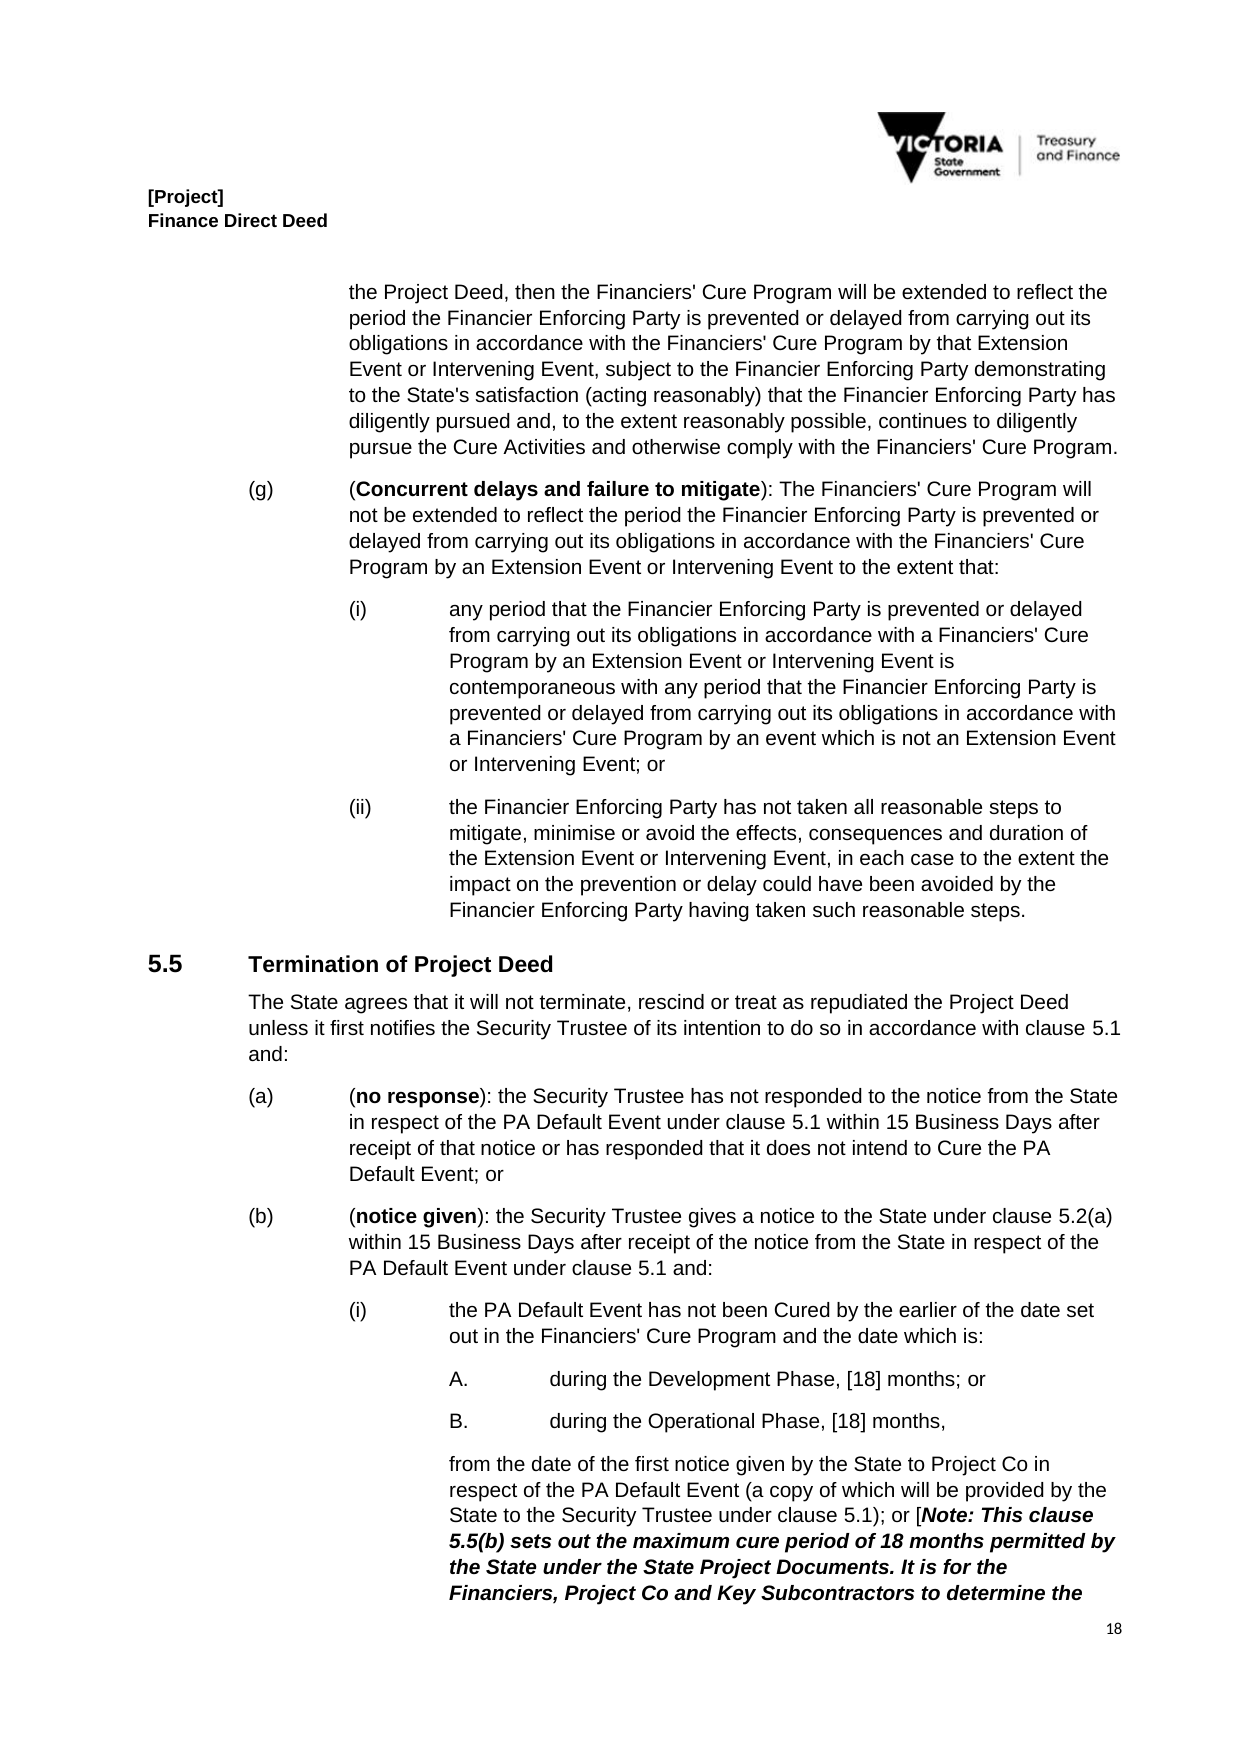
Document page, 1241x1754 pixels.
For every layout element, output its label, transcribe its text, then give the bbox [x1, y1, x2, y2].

subtitle the PA Default Event has not been Cured by the earlier of the date set out in the Financiers' Cure Program and the date which is: [348, 1298, 1122, 1348]
subtitle during the Operational Phase, [18] months, [449, 1409, 1122, 1433]
subtitle (Concurrent delays and failure to mitigate): The Financiers' Cure Program will not be extended to reflect the period the Financier Enforcing Party is prevented or delayed from carrying out its obligations in accordance with the Financiers' Cure Program by an Extension Event or Intervening Event to the extent that: [248, 477, 1122, 578]
subtitle (notice given): the Security Trustee gives a notice to the State under clause 5.2(a) within 15 Business Days after receipt of the notice from the State in respect of the PA Default Event under clause 5.1 and: [248, 1204, 1122, 1280]
subtitle during the Development Phase, [18] months; or [449, 1367, 1122, 1391]
subtitle the Financier Enforcing Party has not taken all reasonable steps to mitigate, minimise or avoid the effects, consequences and duration of the Extension Event or Intervening Event, in each case to the extent the impact on the prevention or delay could have been avoided by the Financier Enforcing Party having taken such reasonable steps. [348, 794, 1122, 922]
subtitle Termination of Project Deed [148, 949, 1122, 977]
subtitle (no response): the Security Trustee has not responded to the notice from the State in respect of the PA Default Event under clause 5.1 within 15 Business Days after receipt of that notice or has responded that it does not intend to Cure the PA Default Event; or [248, 1084, 1122, 1186]
picture [877, 112, 1121, 185]
subtitle any period that the Financier Enforcing Party is prevented or delayed from carrying out its obligations in accordance with a Financiers' Cure Program by an Extension Event or Intervening Event is contemporaneous with any period that the Financier Enforcing Party is prevented or delayed from carrying out its obligations in accordance with a Financiers' Cure Program by an event which is not an Extension Event or Intervening Event; or [348, 597, 1122, 776]
text The State agrees that it will not terminate, rescind or treat as repudiated the Project Deed unless it first notifies the Security Trustee of its intention to do so in accordance with clause 5.1 and: [248, 990, 1122, 1066]
